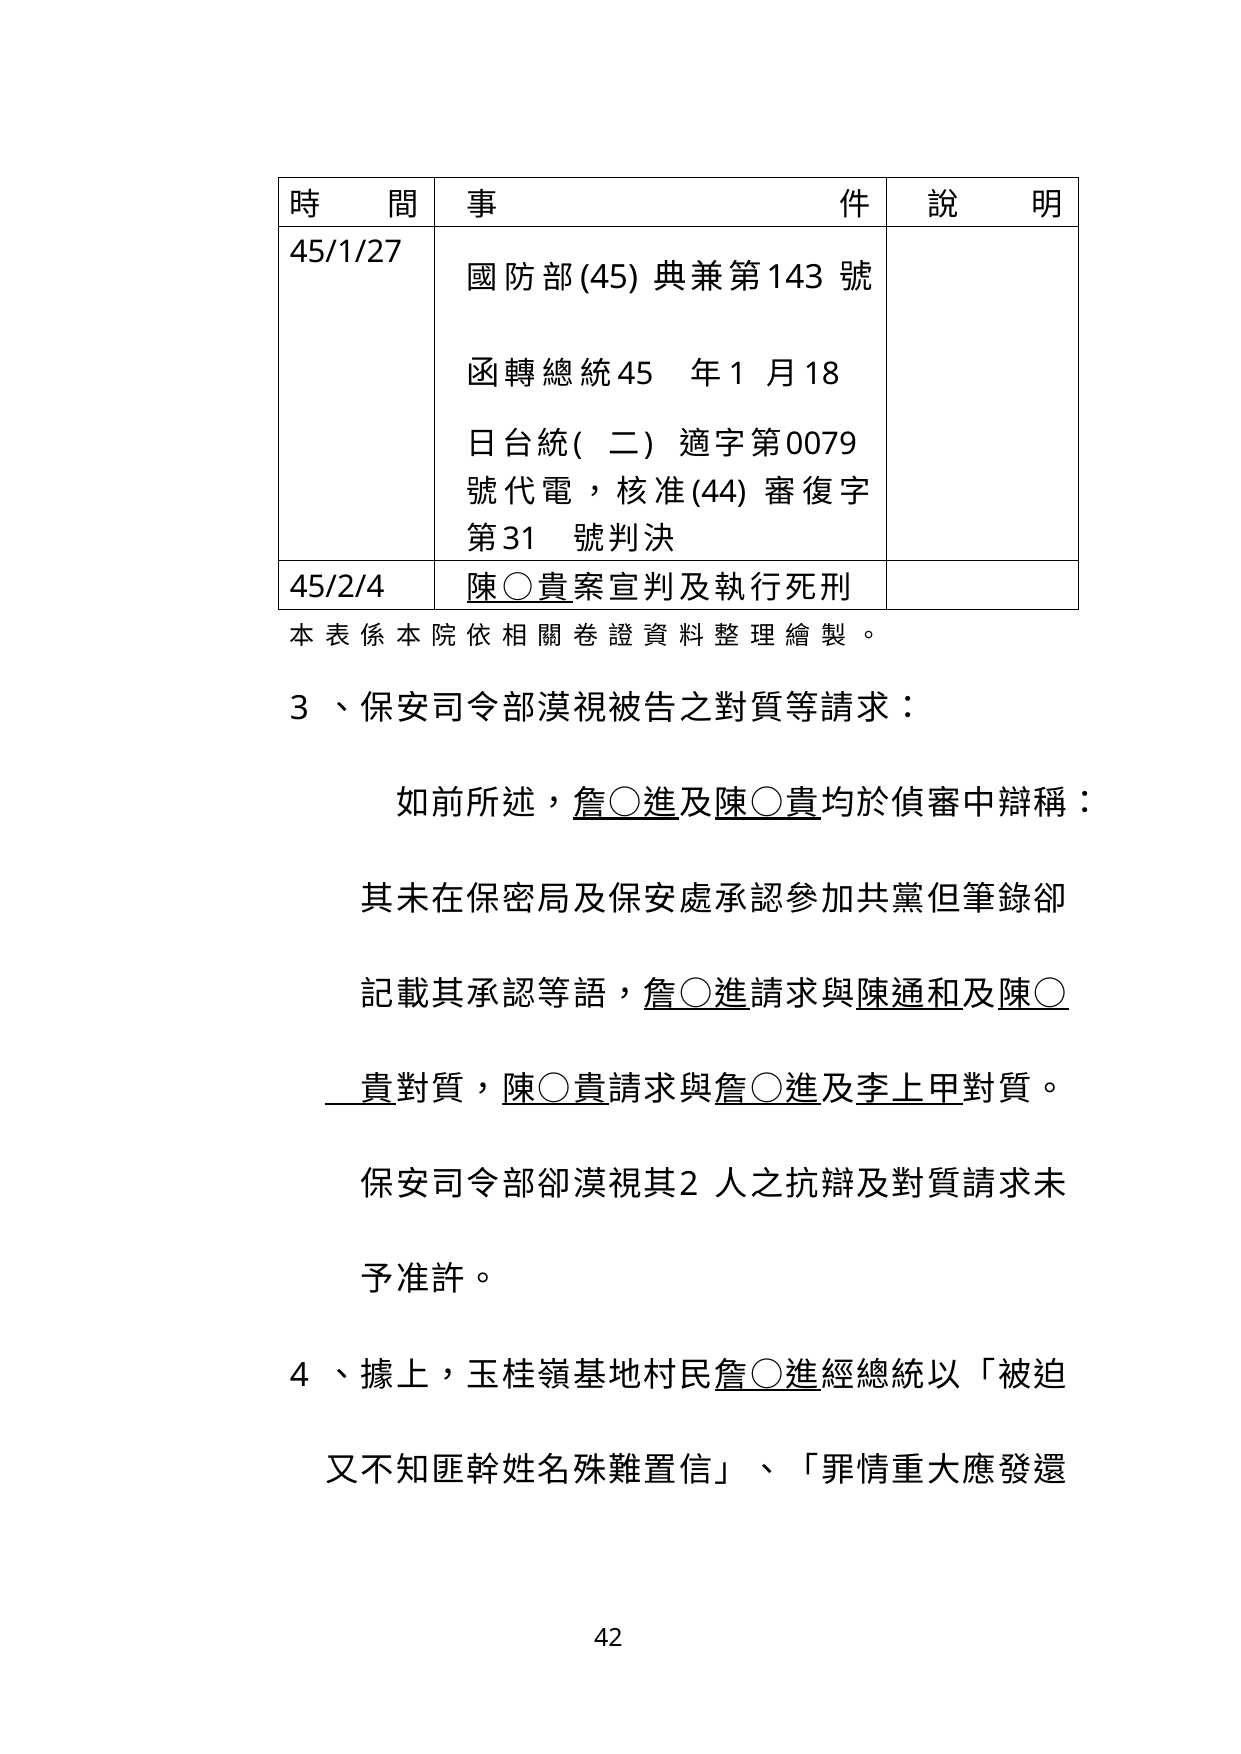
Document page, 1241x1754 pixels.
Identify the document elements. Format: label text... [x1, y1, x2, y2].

table_header 事件 [435, 178, 886, 226]
subtitle 本表係本院依相關卷證資料整理繪製。 [270, 610, 1069, 657]
table_cell 國防部(45)典兼第143號函轉總統45年1月18日台統(二)適字第0079號代電，核准(44)審復字第31號判決 [435, 227, 886, 560]
subtitle 保安司令部漠視被告之對質等請求： [270, 657, 1069, 753]
table_cell [887, 227, 1078, 560]
table_header 說明 [887, 178, 1078, 226]
table_header 時間 [279, 178, 434, 226]
table_cell 陳○貴案宣判及執行死刑 [435, 561, 886, 609]
table_cell [887, 561, 1078, 609]
table_cell 45/2/4 [279, 561, 434, 609]
subtitle 如前所述，詹○進及陳○貴均於偵審中辯稱：其未在保密局及保安處承認參加共黨但筆錄卻記載其承認等語，詹○進請求與陳通和及陳○貴對質，陳○貴請求與詹○進及李上甲對質。保安司令部卻漠視其2人之抗辯及對質請求未予准許。 [325, 753, 1069, 1324]
table_cell 45/1/27 [279, 227, 434, 560]
